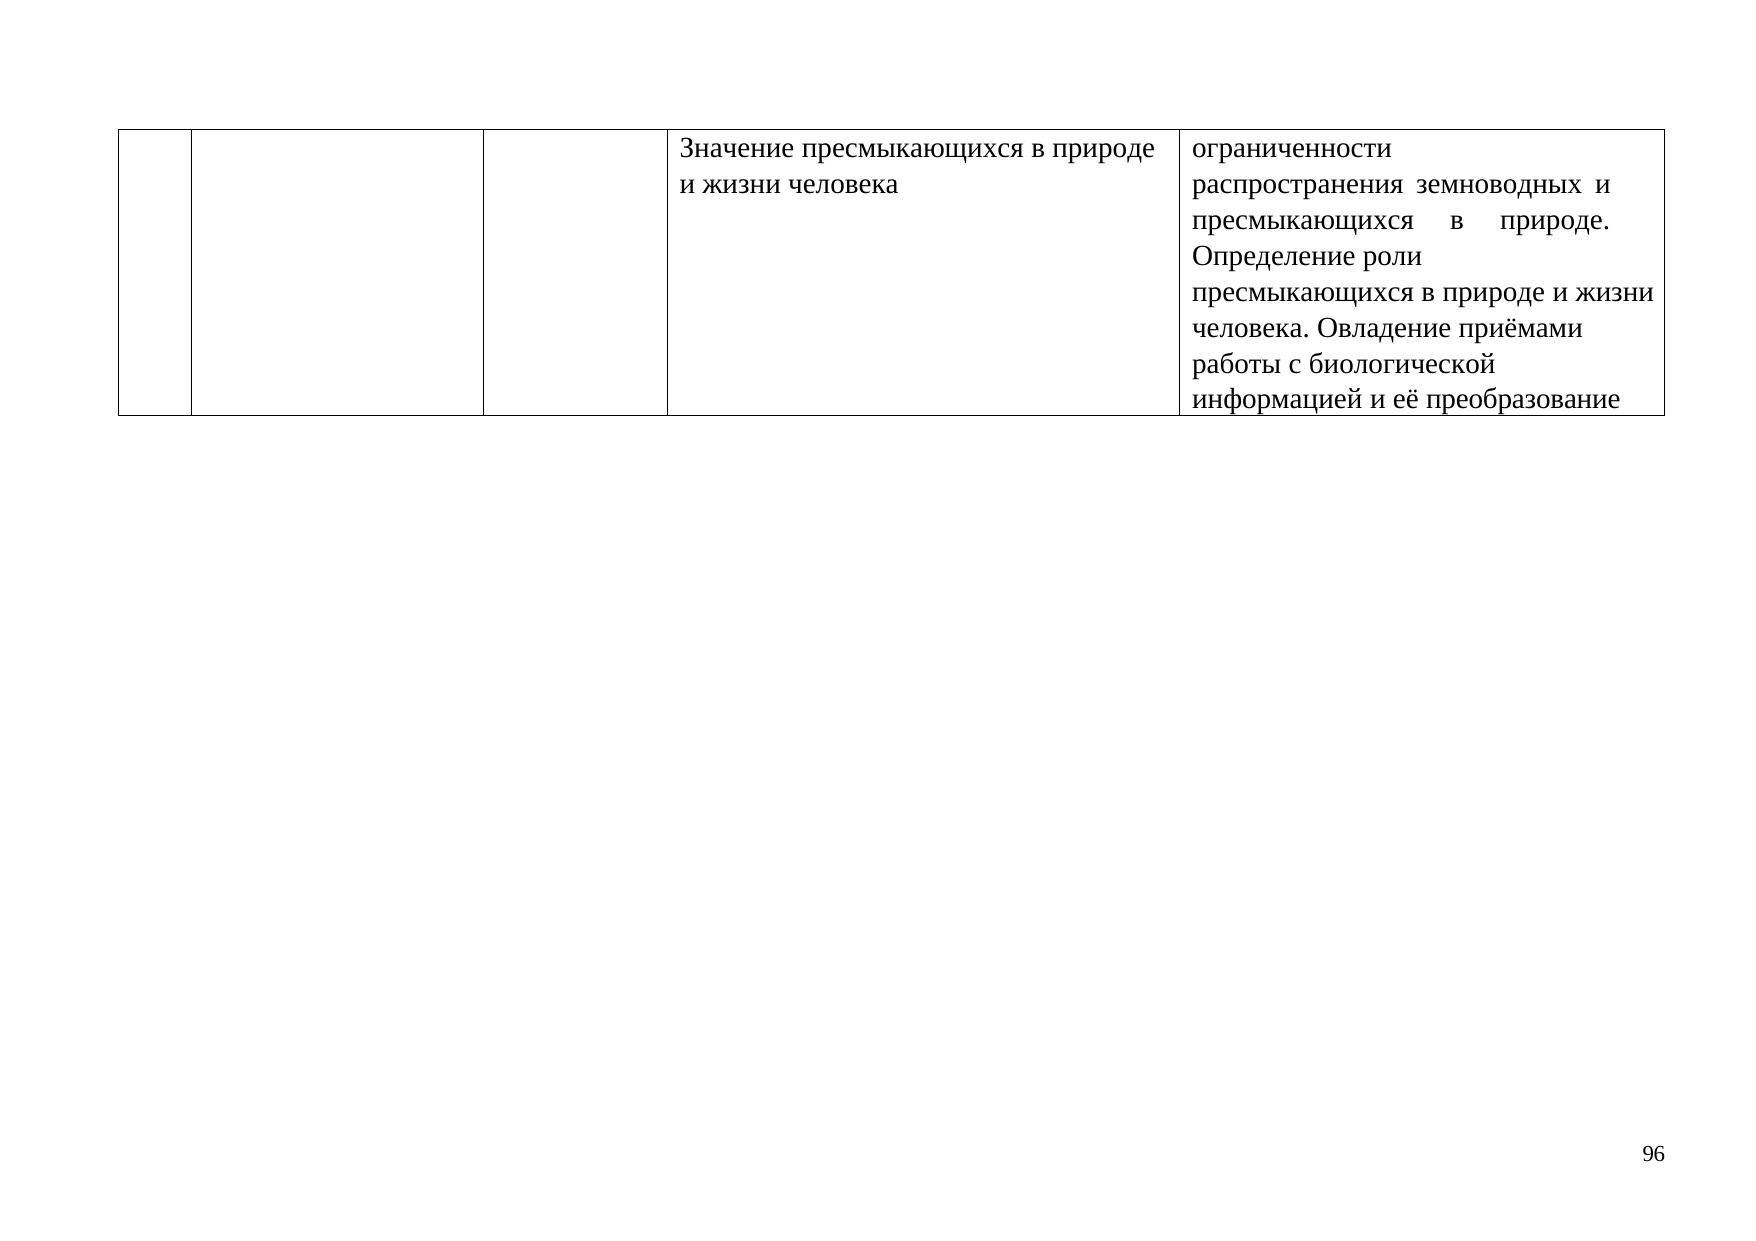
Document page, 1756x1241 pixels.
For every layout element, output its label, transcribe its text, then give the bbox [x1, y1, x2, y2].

table_header [192, 130, 483, 415]
table_header Значение пресмыкающихся в природе и жизни человека [668, 130, 1179, 415]
table_header ограниченности распространения земноводных и пресмыкающихся в природе. Определение роли пресмыкающихся в природе и жизни человека. Овладение приёмами работы с биологической информацией и её преобразование [1180, 130, 1664, 415]
table_header [119, 130, 191, 415]
table_header [484, 130, 667, 415]
